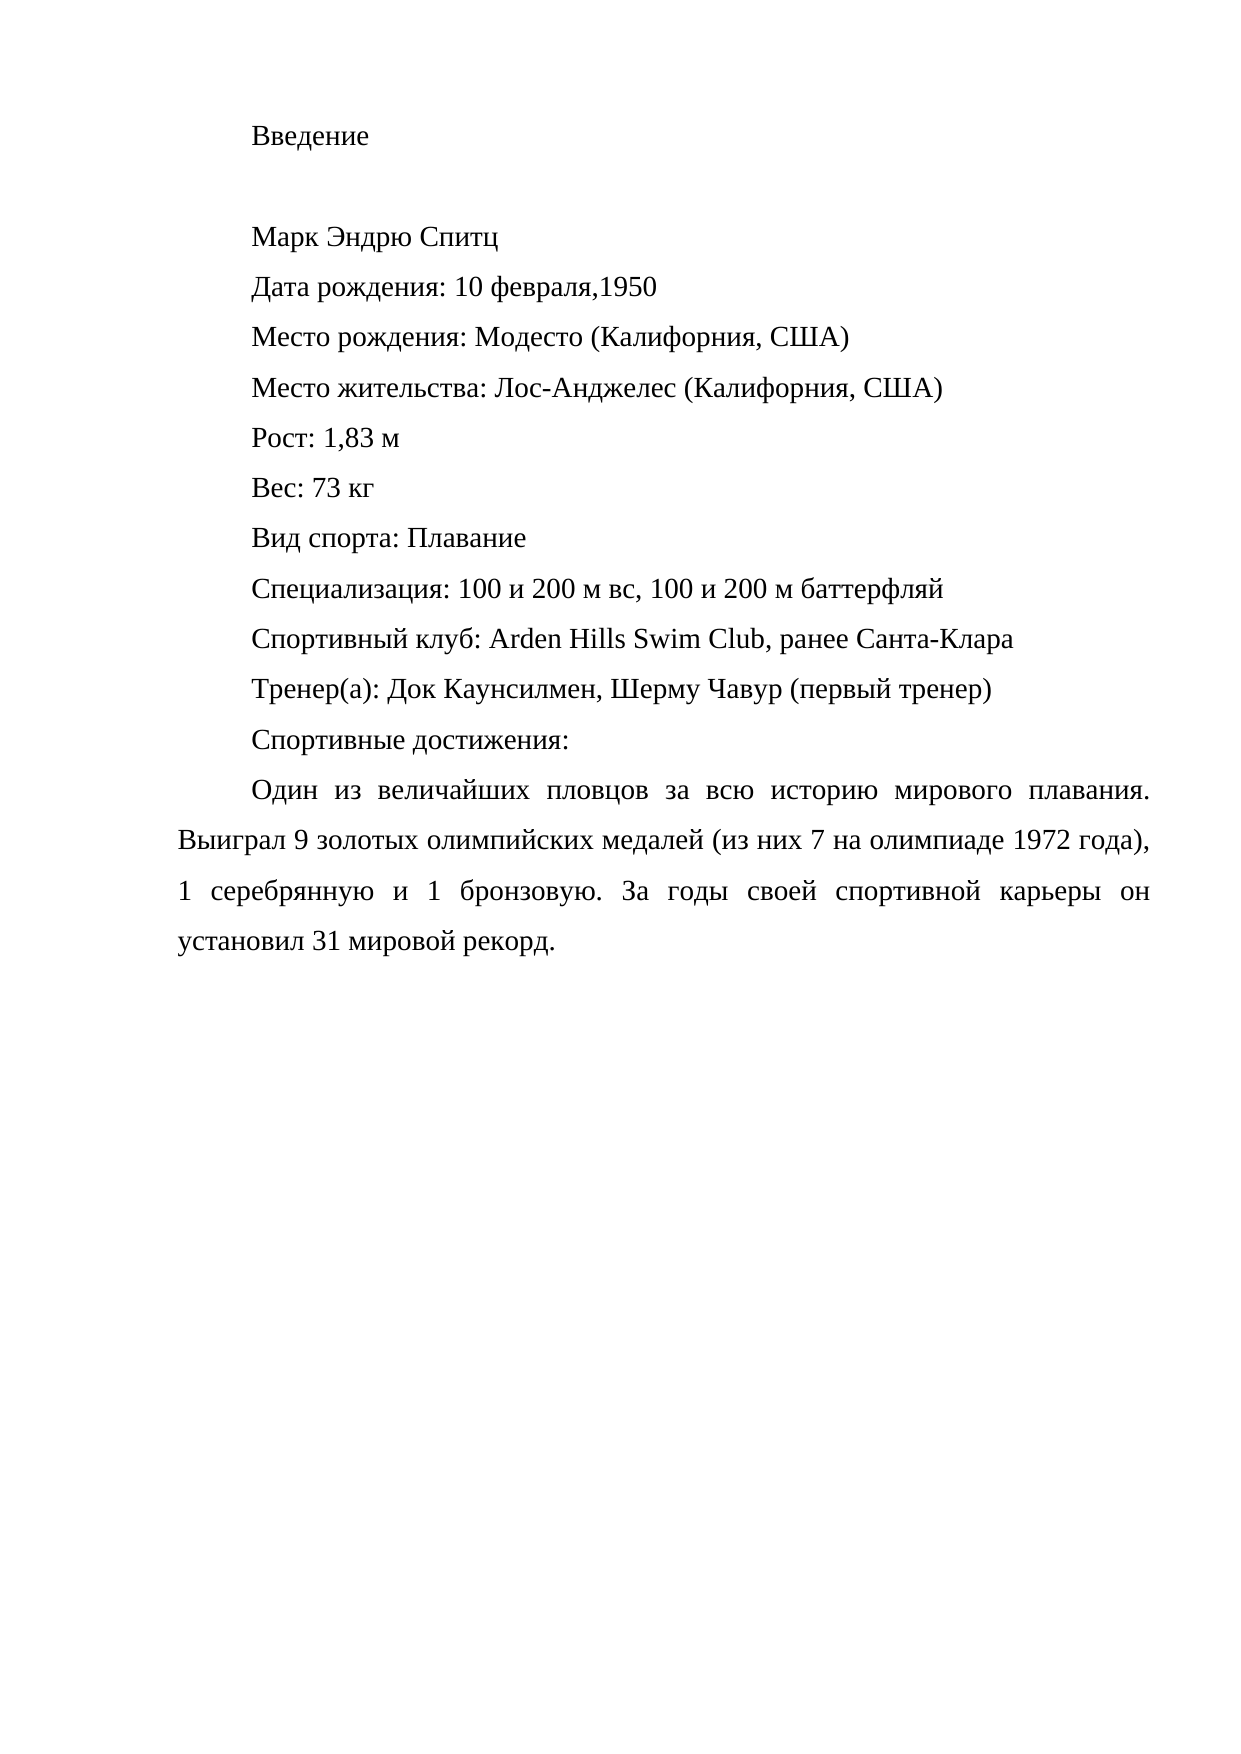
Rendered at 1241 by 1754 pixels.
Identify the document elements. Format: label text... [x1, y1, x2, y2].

text Вес: 73 кг [177, 470, 1152, 504]
text Место рождения: Модесто (Калифорния, США) [177, 319, 1152, 353]
text Спортивные достижения: [177, 722, 1152, 755]
text Специализация: 100 и 200 м вс, 100 и 200 м баттерфляй [177, 571, 1152, 604]
text Марк Эндрю Спитц [177, 219, 1152, 252]
text Рост: 1,83 м [177, 420, 1152, 453]
text Один из величайших пловцов за всю историю мирового плавания. Выиграл 9 золотых олимпийских медалей (из них 7 на олимпиаде 1972 года), 1 серебрянную и 1 бронзовую. За годы своей спортивной карьеры он установил 31 мировой рекорд. [177, 772, 1152, 957]
text Дата рождения: 10 февраля,1950 [177, 269, 1152, 303]
text Введение [177, 118, 1152, 152]
text Вид спорта: Плавание [177, 521, 1152, 554]
text Спортивный клуб: Arden Hills Swim Club, ранее Санта-Клара [177, 621, 1152, 655]
text Тренер(а): Док Каунсилмен, Шерму Чавур (первый тренер) [177, 672, 1152, 705]
text Место жительства: Лос-Анджелес (Калифорния, США) [177, 370, 1152, 403]
